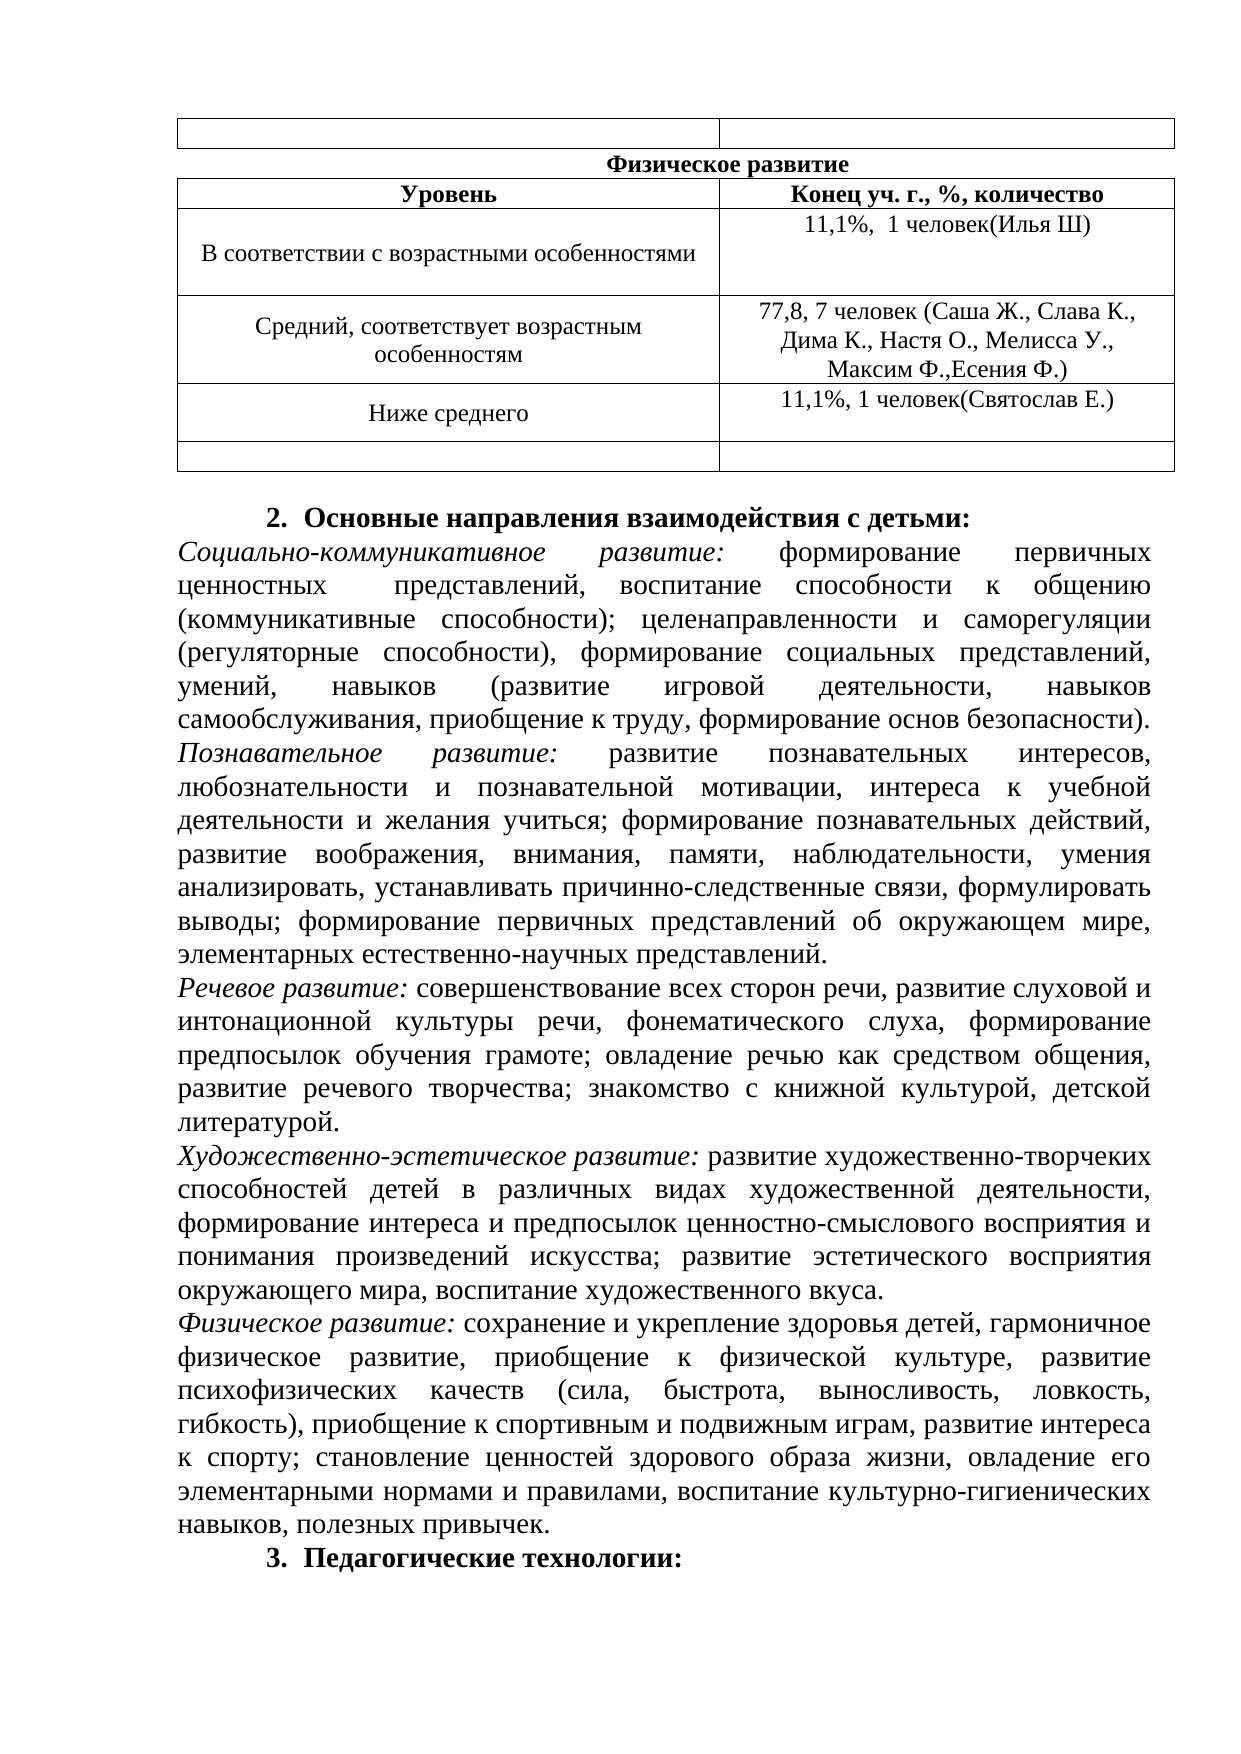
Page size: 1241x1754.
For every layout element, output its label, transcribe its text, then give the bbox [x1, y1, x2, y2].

list Основные направления взаимодействия с детьми: [266, 500, 1152, 534]
text Познавательное развитие: развитие познавательных интересов, любознательности и познавательной мотивации, интереса к учебной деятельности и желания учиться; формирование познавательных действий, развитие воображения, внимания, памяти, наблюдательности, умения анализировать, устанавливать причинно-следственные связи, формулировать выводы; формирование первичных представлений об окружающем мире, элементарных естественно-научных представлений. [177, 735, 1152, 970]
text Художественно-эстетическое развитие: развитие художественно-творчеких способностей детей в различных видах художественной деятельности, формирование интереса и предпосылок ценностно-смыслового восприятия и понимания произведений искусства; развитие эстетического восприятия окружающего мира, воспитание художественного вкуса. [177, 1138, 1152, 1305]
table_cell 11,1%, 1 человек(Илья Ш) [720, 209, 1174, 295]
list Педагогические технологии: [266, 1540, 1152, 1574]
table_header Конец уч. г., %, количество [720, 179, 1174, 208]
table_cell [720, 119, 1174, 148]
table_cell В соответствии с возрастными особенностями [178, 209, 719, 295]
table_cell 11,1%, 1 человек(Святослав Е.) [720, 384, 1174, 441]
table_header Уровень [178, 179, 719, 208]
table_cell [178, 119, 719, 148]
text Речевое развитие: совершенствование всех сторон речи, развитие слуховой и интонационной культуры речи, фонематического слуха, формирование предпосылок обучения грамоте; овладение речью как средством общения, развитие речевого творчества; знакомство с книжной культурой, детской литературой. [177, 970, 1152, 1138]
list Физическое развитие [303, 149, 1152, 178]
table_cell 77,8, 7 человек (Саша Ж., Слава К., Дима К., Настя О., Мелисса У., Максим Ф.,Есения Ф.) [720, 296, 1174, 383]
table_cell Ниже среднего [178, 384, 719, 441]
table_cell [178, 442, 719, 471]
table_cell [720, 442, 1174, 471]
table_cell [178, 296, 719, 383]
text Социально-коммуникативное развитие: формирование первичных ценностных представлений, воспитание способности к общению (коммуникативные способности); целенаправленности и саморегуляции (регуляторные способности), формирование социальных представлений, умений, навыков (развитие игровой деятельности, навыков самообслуживания, приобщение к труду, формирование основ безопасности). [177, 534, 1152, 735]
text Физическое развитие: сохранение и укрепление здоровья детей, гармоничное физическое развитие, приобщение к физической культуре, развитие психофизических качеств (сила, быстрота, выносливость, ловкость, гибкость), приобщение к спортивным и подвижным играм, развитие интереса к спорту; становление ценностей здорового образа жизни, овладение его элементарными нормами и правилами, воспитание культурно-гигиенических навыков, полезных привычек. [177, 1305, 1152, 1540]
